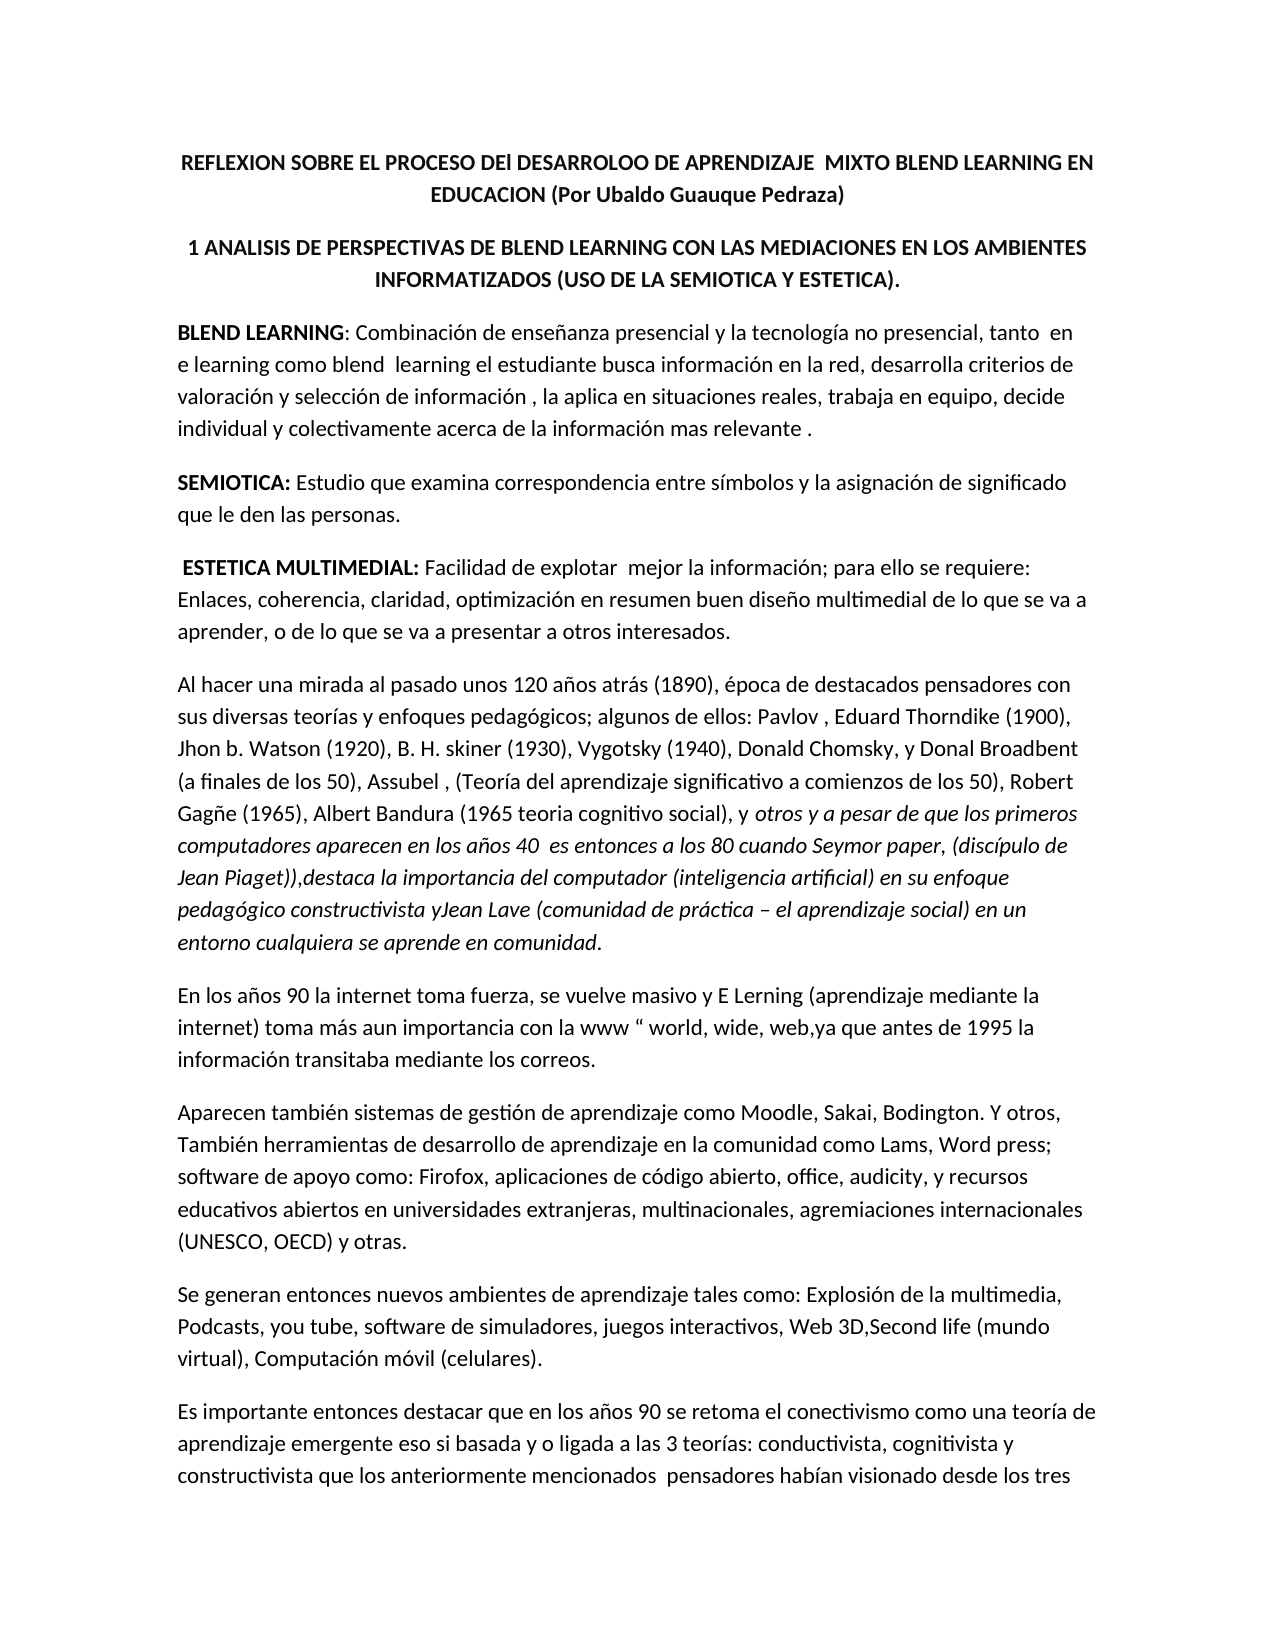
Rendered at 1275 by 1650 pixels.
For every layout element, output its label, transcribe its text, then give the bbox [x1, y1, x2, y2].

text Se generan entonces nuevos ambientes de aprendizaje tales como: Explosión de la multimedia, Podcasts, you tube, software de simuladores, juegos interactivos, Web 3D,Second life (mundo virtual), Computación móvil (celulares). [177, 1280, 1098, 1372]
text Al hacer una mirada al pasado unos 120 años atrás (1890), época de destacados pensadores con sus diversas teorías y enfoques pedagógicos; algunos de ellos: Pavlov , Eduard Thorndike (1900), Jhon b. Watson (1920), B. H. skiner (1930), Vygotsky (1940), Donald Chomsky, y Donal Broadbent (a finales de los 50), Assubel , (Teoría del aprendizaje significativo a comienzos de los 50), Robert Gagñe (1965), Albert Bandura (1965 teoria cognitivo social), y otros y a pesar de que los primeros computadores aparecen en los años 40 es entonces a los 80 cuando Seymor paper, (discípulo de Jean Piaget)),destaca la importancia del computador (inteligencia artificial) en su enfoque pedagógico constructivista yJean Lave (comunidad de práctica – el aprendizaje social) en un entorno cualquiera se aprende en comunidad. [177, 670, 1098, 956]
text BLEND LEARNING: Combinación de enseñanza presencial y la tecnología no presencial, tanto en e learning como blend learning el estudiante busca información en la red, desarrolla criterios de valoración y selección de información , la aplica en situaciones reales, trabaja en equipo, decide individual y colectivamente acerca de la información mas relevante . [177, 318, 1098, 443]
text REFLEXION SOBRE EL PROCESO DEl DESARROLOO DE APRENDIZAJE MIXTO BLEND LEARNING EN EDUCACION (Por Ubaldo Guauque Pedraza) [177, 148, 1098, 208]
text 1 ANALISIS DE PERSPECTIVAS DE BLEND LEARNING CON LAS MEDIACIONES EN LOS AMBIENTES INFORMATIZADOS (USO DE LA SEMIOTICA Y ESTETICA). [177, 233, 1098, 293]
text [177, 1397, 1098, 1490]
text SEMIOTICA: Estudio que examina correspondencia entre símbolos y la asignación de significado que le den las personas. [177, 468, 1098, 528]
text En los años 90 la internet toma fuerza, se vuelve masivo y E Lerning (aprendizaje mediante la internet) toma más aun importancia con la www “ world, wide, web,ya que antes de 1995 la información transitaba mediante los correos. [177, 981, 1098, 1073]
text Aparecen también sistemas de gestión de aprendizaje como Moodle, Sakai, Bodington. Y otros, También herramientas de desarrollo de aprendizaje en la comunidad como Lams, Word press; software de apoyo como: Firofox, aplicaciones de código abierto, office, audicity, y recursos educativos abiertos en universidades extranjeras, multinacionales, agremiaciones internacionales (UNESCO, OECD) y otras. [177, 1098, 1098, 1255]
text ESTETICA MULTIMEDIAL: Facilidad de explotar mejor la información; para ello se requiere: Enlaces, coherencia, claridad, optimización en resumen buen diseño multimedial de lo que se va a aprender, o de lo que se va a presentar a otros interesados. [177, 553, 1098, 645]
